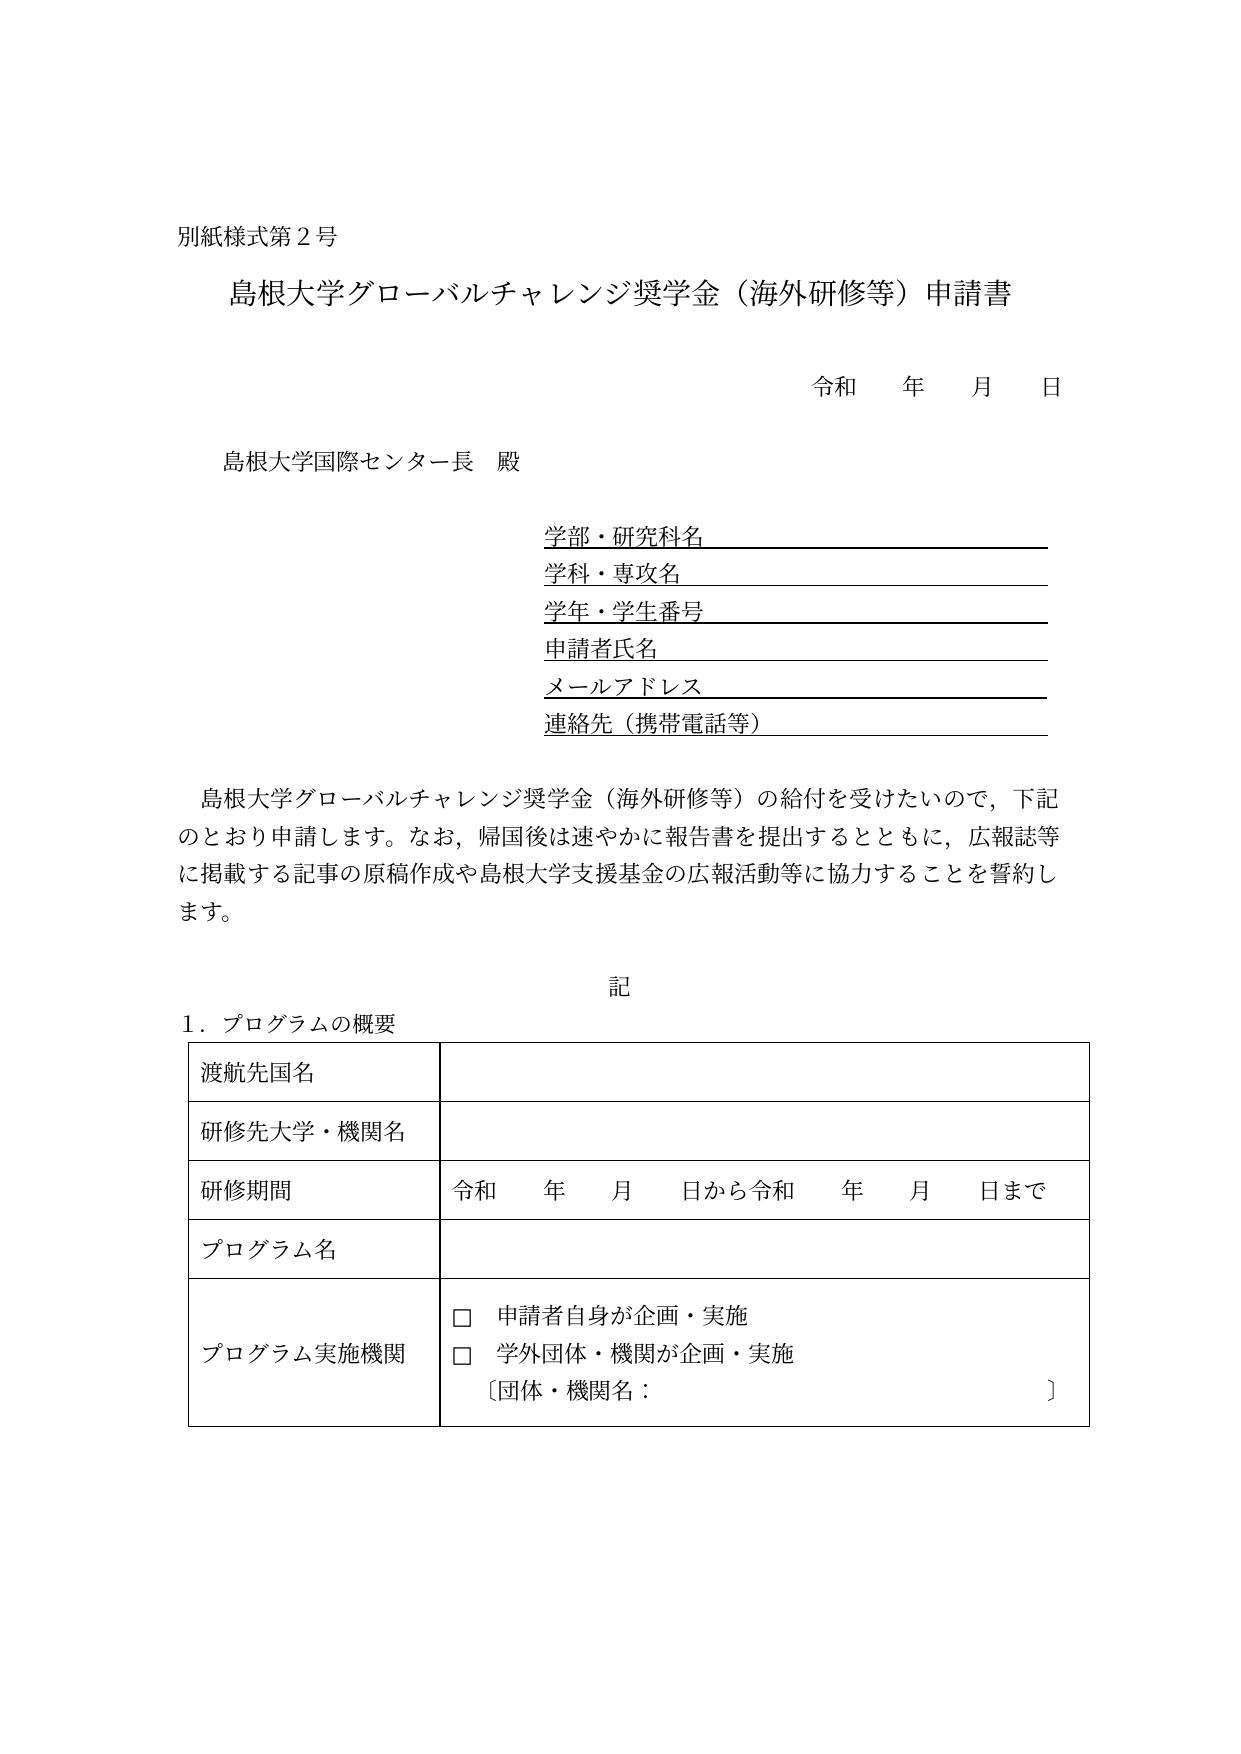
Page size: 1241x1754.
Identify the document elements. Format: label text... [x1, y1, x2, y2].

text 島根大学グローバルチャレンジ奨学金（海外研修等）の給付を受けたいので，下記のとおり申請します。なお，帰国後は速やかに報告書を提出するとともに，広報誌等に掲載する記事の原稿作成や島根大学支援基金の広報活動等に協力することを誓約します。 [177, 779, 1063, 929]
table_cell プログラム名 [189, 1220, 439, 1278]
text 学部・研究科名 [177, 517, 1063, 554]
table_header [441, 1043, 1089, 1101]
table_cell □ 申請者自身が企画・実施 □ 学外団体・機関が企画・実施 〔団体・機関名： 〕 [441, 1279, 1089, 1426]
text 申請者氏名 [177, 629, 1063, 667]
table_cell 研修先大学・機関名 [189, 1102, 439, 1160]
text １．プログラムの概要 [177, 1004, 1063, 1042]
text 別紙様式第２号 [177, 217, 1063, 254]
table_header 渡航先国名 [189, 1043, 439, 1101]
text 学科・専攻名 [177, 554, 1063, 592]
text 連絡先（携帯電話等） [177, 704, 1063, 742]
table_cell [441, 1102, 1089, 1160]
text 令和 年 月 日 [177, 367, 1063, 404]
text 島根大学グローバルチャレンジ奨学金（海外研修等）申請書 [177, 254, 1063, 329]
text 学年・学生番号 [177, 592, 1063, 629]
table_cell プログラム実施機関 [189, 1279, 439, 1426]
text 記 [177, 967, 1063, 1004]
text 島根大学国際センター長 殿 [199, 442, 1063, 479]
text メールアドレス [177, 667, 1063, 704]
table_cell [441, 1220, 1089, 1278]
table_cell 研修期間 [189, 1161, 439, 1219]
table_cell 令和 年 月 日から令和 年 月 日まで [441, 1161, 1089, 1219]
